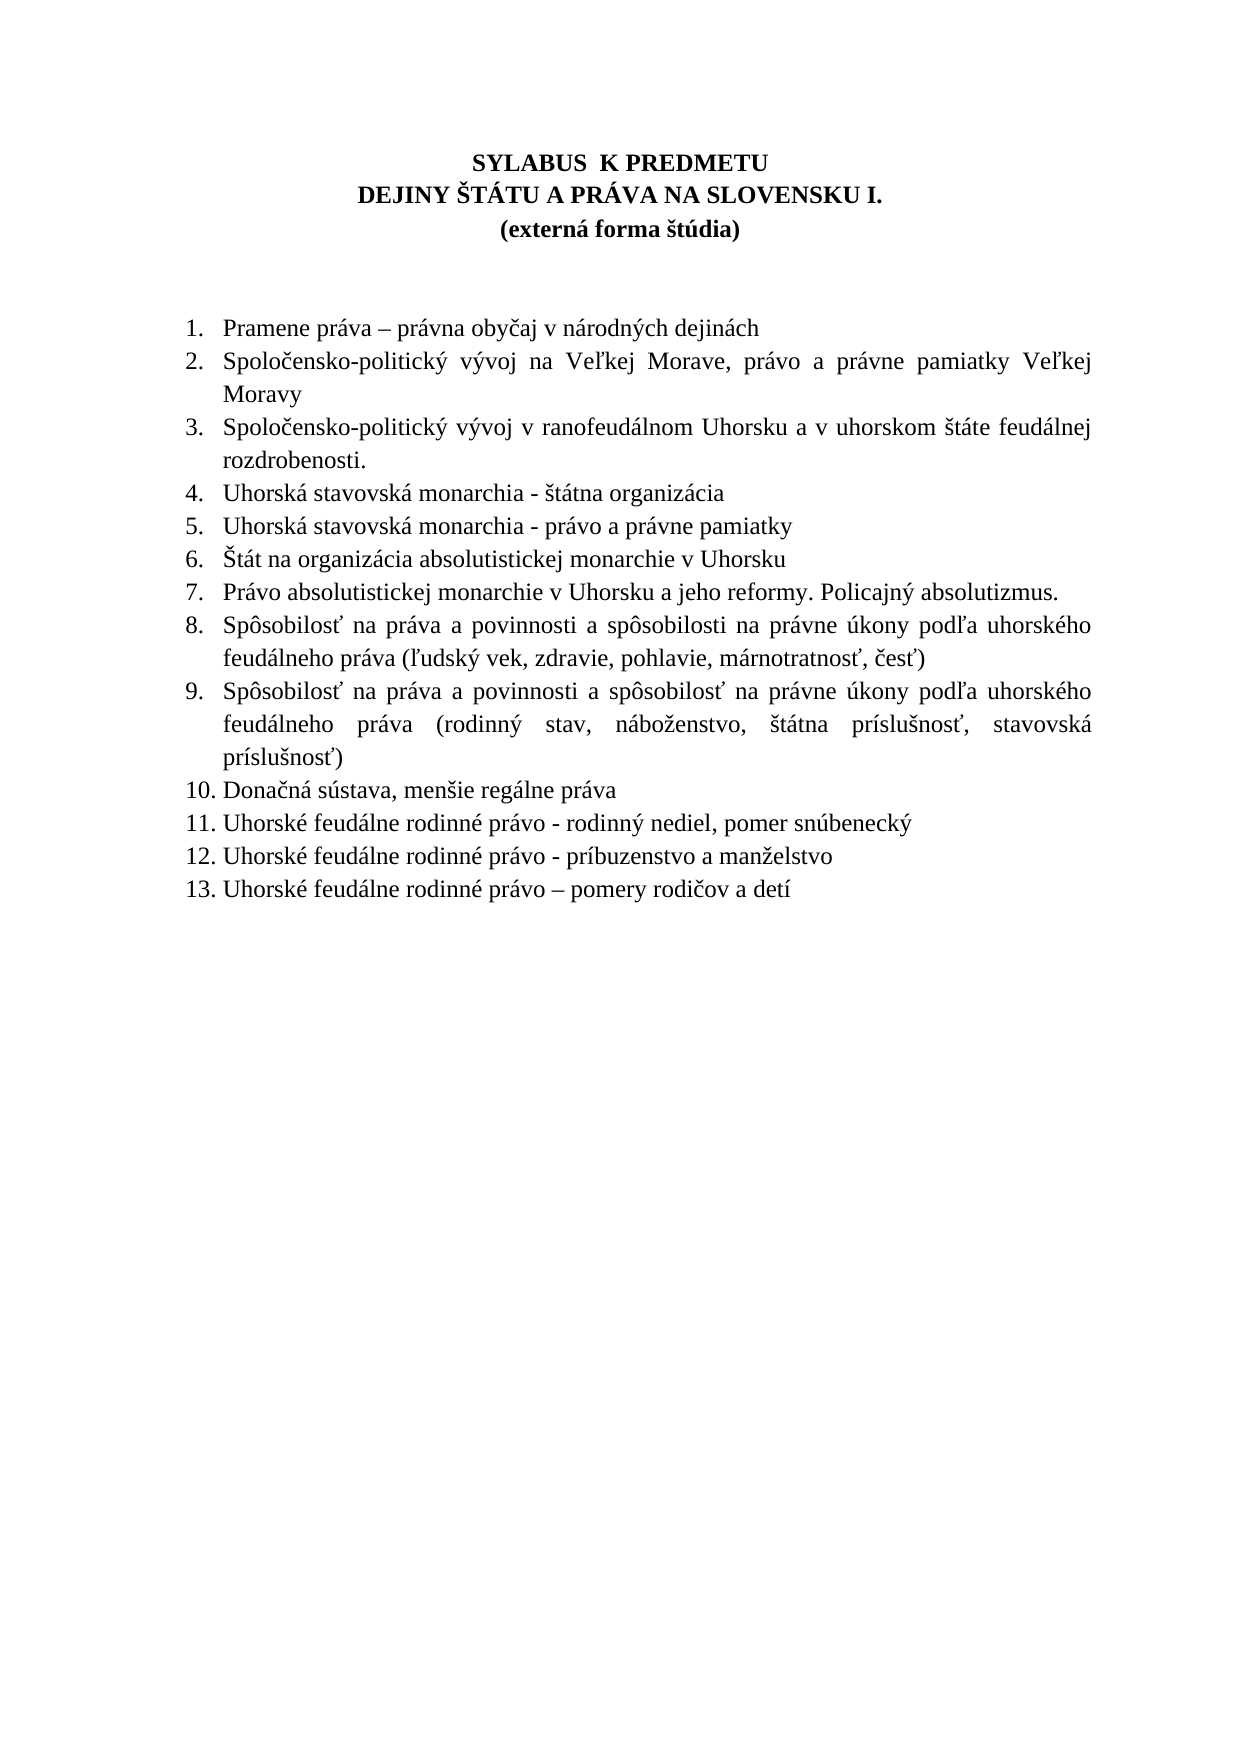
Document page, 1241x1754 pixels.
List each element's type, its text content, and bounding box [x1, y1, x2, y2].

list Spoločensko-politický vývoj v ranofeudálnom Uhorsku a v uhorskom štáte feudálnej rozdrobenosti. [185, 412, 1093, 473]
list Právo absolutistickej monarchie v Uhorsku a jeho reformy. Policajný absolutizmus. [185, 577, 1093, 606]
list Štát na organizácia absolutistickej monarchie v Uhorsku [185, 544, 1093, 573]
list Uhorské feudálne rodinné právo - príbuzenstvo a manželstvo [185, 841, 1093, 870]
list Uhorská stavovská monarchia - právo a právne pamiatky [185, 511, 1093, 539]
list Spoločensko-politický vývoj na Veľkej Morave, právo a právne pamiatky Veľkej Moravy [185, 346, 1093, 407]
list Spôsobilosť na práva a povinnosti a spôsobilosti na právne úkony podľa uhorského feudálneho práva (ľudský vek, zdravie, pohlavie, márnotratnosť, česť) [185, 610, 1093, 672]
text SYLABUS K PREDMETU [148, 148, 1093, 176]
list Uhorské feudálne rodinné právo – pomery rodičov a detí [185, 874, 1093, 903]
list Uhorské feudálne rodinné právo - rodinný nediel, pomer snúbenecký [185, 808, 1093, 837]
text (externá forma štúdia) [148, 214, 1093, 242]
text DEJINY ŠTÁTU A PRÁVA NA SLOVENSKU I. [148, 181, 1093, 209]
list Donačná sústava, menšie regálne práva [185, 775, 1093, 804]
list Uhorská stavovská monarchia - štátna organizácia [185, 478, 1093, 507]
list Pramene práva – právna obyčaj v národných dejinách [185, 313, 1093, 341]
list Spôsobilosť na práva a povinnosti a spôsobilosť na právne úkony podľa uhorského feudálneho práva (rodinný stav, náboženstvo, štátna príslušnosť, stavovská príslušnosť) [185, 676, 1093, 771]
